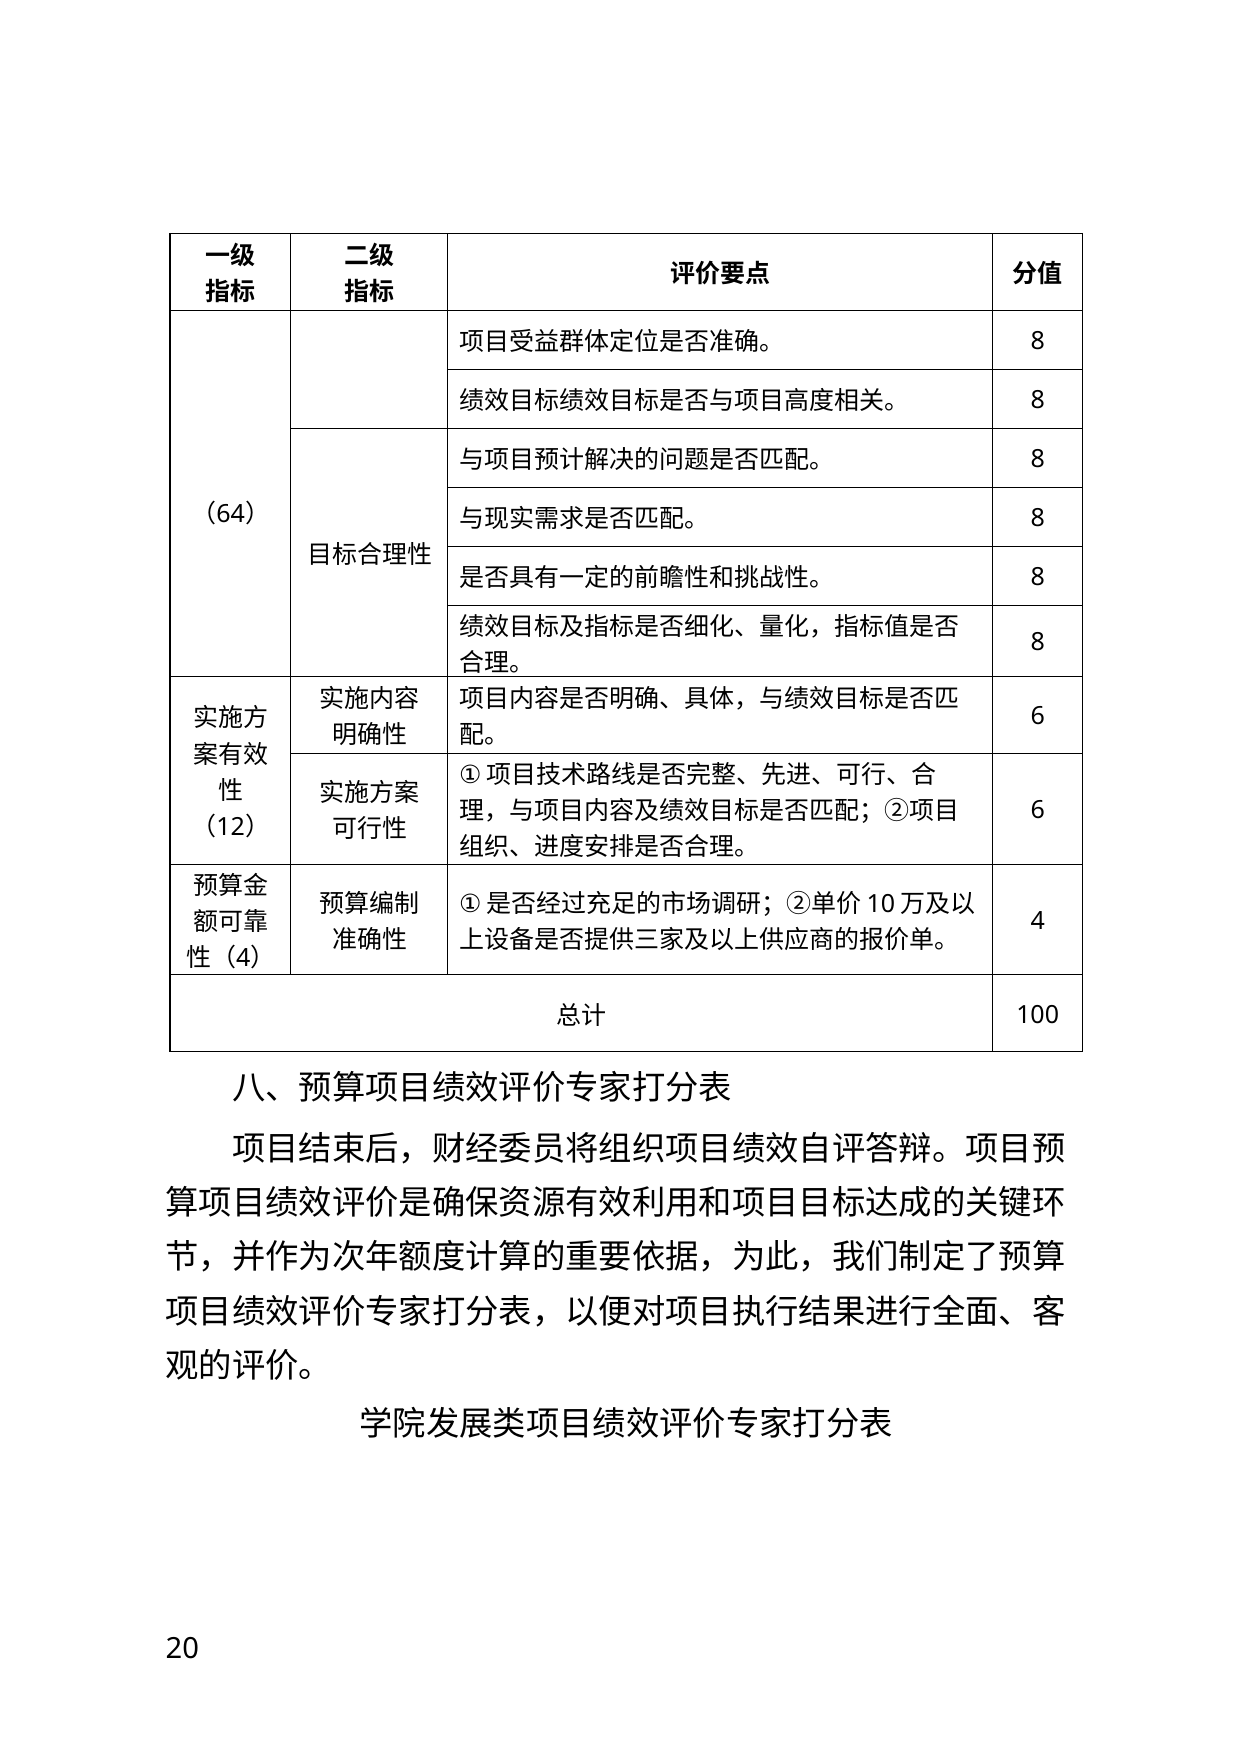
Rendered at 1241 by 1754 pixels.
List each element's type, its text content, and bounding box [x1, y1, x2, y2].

table_cell 8 [993, 488, 1082, 546]
table_cell 与现实需求是否匹配。 [448, 488, 992, 546]
table_cell 6 [993, 677, 1082, 752]
table_cell 绩效目标绩效目标是否与项目高度相关。 [448, 370, 992, 428]
table_cell 8 [993, 311, 1082, 369]
table_cell 6 [993, 754, 1082, 864]
table_cell 预算金额可靠性（4） [171, 865, 290, 974]
table_cell 8 [993, 429, 1082, 487]
table_header 分值 [993, 234, 1082, 310]
table_cell 8 [993, 370, 1082, 428]
table_cell 4 [993, 865, 1082, 974]
table_cell 总计 [171, 975, 992, 1051]
table_cell 实施内容 明确性 [291, 677, 447, 752]
table_cell 8 [993, 547, 1082, 605]
table_cell 目标合理性 [291, 429, 447, 676]
table_header 一级 指标 [171, 234, 290, 310]
table_cell ①项目技术路线是否完整、先进、可行、合理，与项目内容及绩效目标是否匹配；②项目组织、进度安排是否合理。 [448, 754, 992, 864]
table_header 评价要点 [448, 234, 992, 310]
table_cell 8 [993, 606, 1082, 676]
table_cell 项目受益群体定位是否准确。 [448, 311, 992, 369]
table_cell 100 [993, 975, 1082, 1051]
table_header 二级 指标 [291, 234, 447, 310]
table_cell 项目内容是否明确、具体，与绩效目标是否匹配。 [448, 677, 992, 752]
table_cell 是否具有一定的前瞻性和挑战性。 [448, 547, 992, 605]
table_cell 预算编制 准确性 [291, 865, 447, 974]
table_cell 绩效目标及指标是否细化、量化，指标值是否合理。 [448, 606, 992, 676]
table_cell ①是否经过充足的市场调研；②单价10万及以上设备是否提供三家及以上供应商的报价单。 [448, 865, 992, 974]
list 八、预算项目绩效评价专家打分表 [165, 1052, 1087, 1117]
text 项目结束后，财经委员将组织项目绩效自评答辩。项目预算项目绩效评价是确保资源有效利用和项目目标达成的关键环节，并作为次年额度计算的重要依据，为此，我们制定了预算项目绩效评价专家打分表，以便对项目执行结果进行全面、客观的评价。 [165, 1117, 1087, 1388]
table_cell 实施方案 可行性 [291, 754, 447, 864]
table_cell 与项目预计解决的问题是否匹配。 [448, 429, 992, 487]
table_cell 实施方案有效性 （12） [171, 677, 290, 864]
list 学院发展类项目绩效评价专家打分表 [165, 1388, 1087, 1453]
